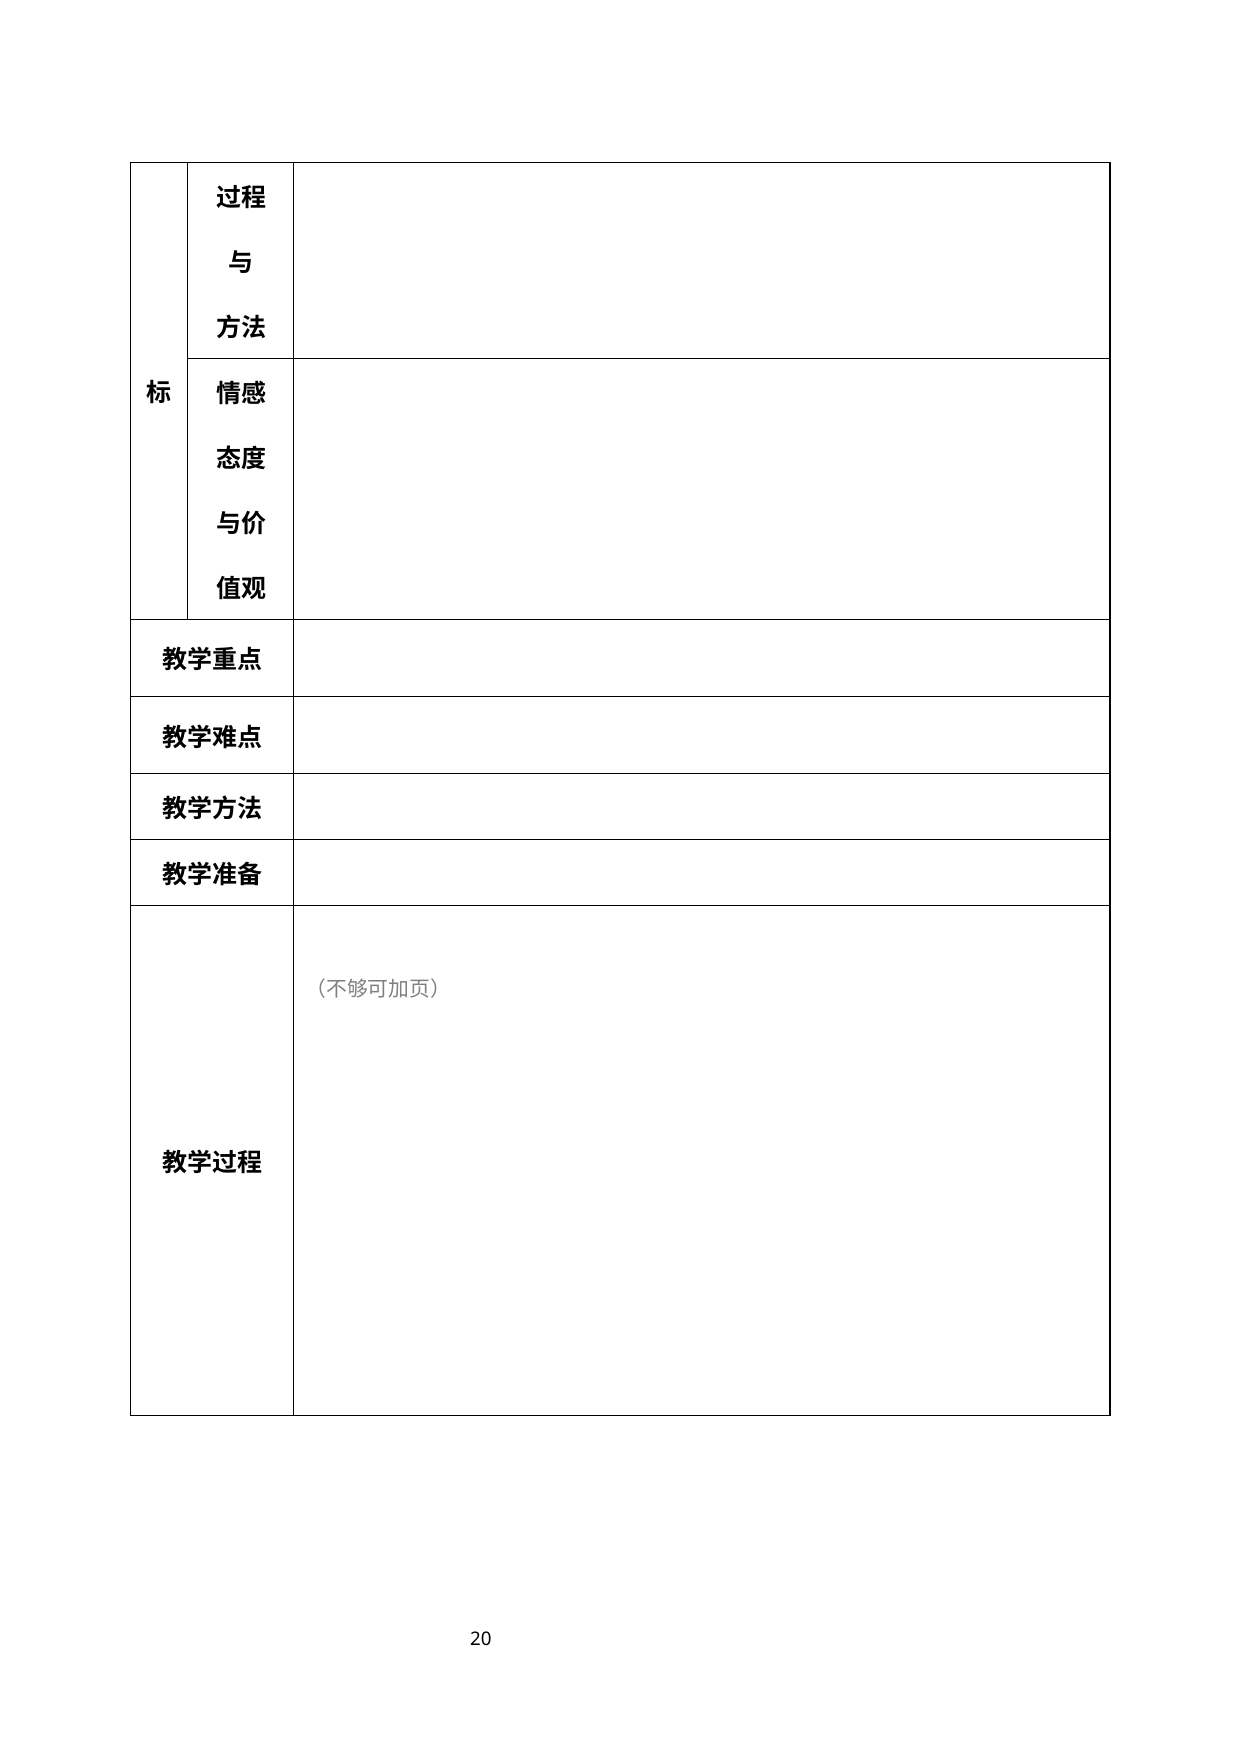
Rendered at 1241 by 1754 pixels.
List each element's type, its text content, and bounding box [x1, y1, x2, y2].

table_cell 教 学 目 标 [131, 163, 187, 619]
table_cell 教学准备 [131, 840, 293, 905]
table_cell [294, 840, 1109, 905]
table_cell 情感 态度 与价 值观 [188, 359, 293, 619]
table_cell 过程 与 方法 [188, 163, 293, 358]
table_cell [294, 620, 1109, 696]
table_cell [294, 359, 1109, 619]
table_cell 教学难点 [131, 697, 293, 773]
table_cell 教学过程 [131, 906, 293, 1414]
table_cell [294, 774, 1109, 839]
table_cell 教学方法 [131, 774, 293, 839]
table_cell 教学重点 [131, 620, 293, 696]
table_cell [294, 163, 1109, 358]
table_cell （不够可加页） [294, 906, 1109, 1414]
table_cell [294, 697, 1109, 773]
